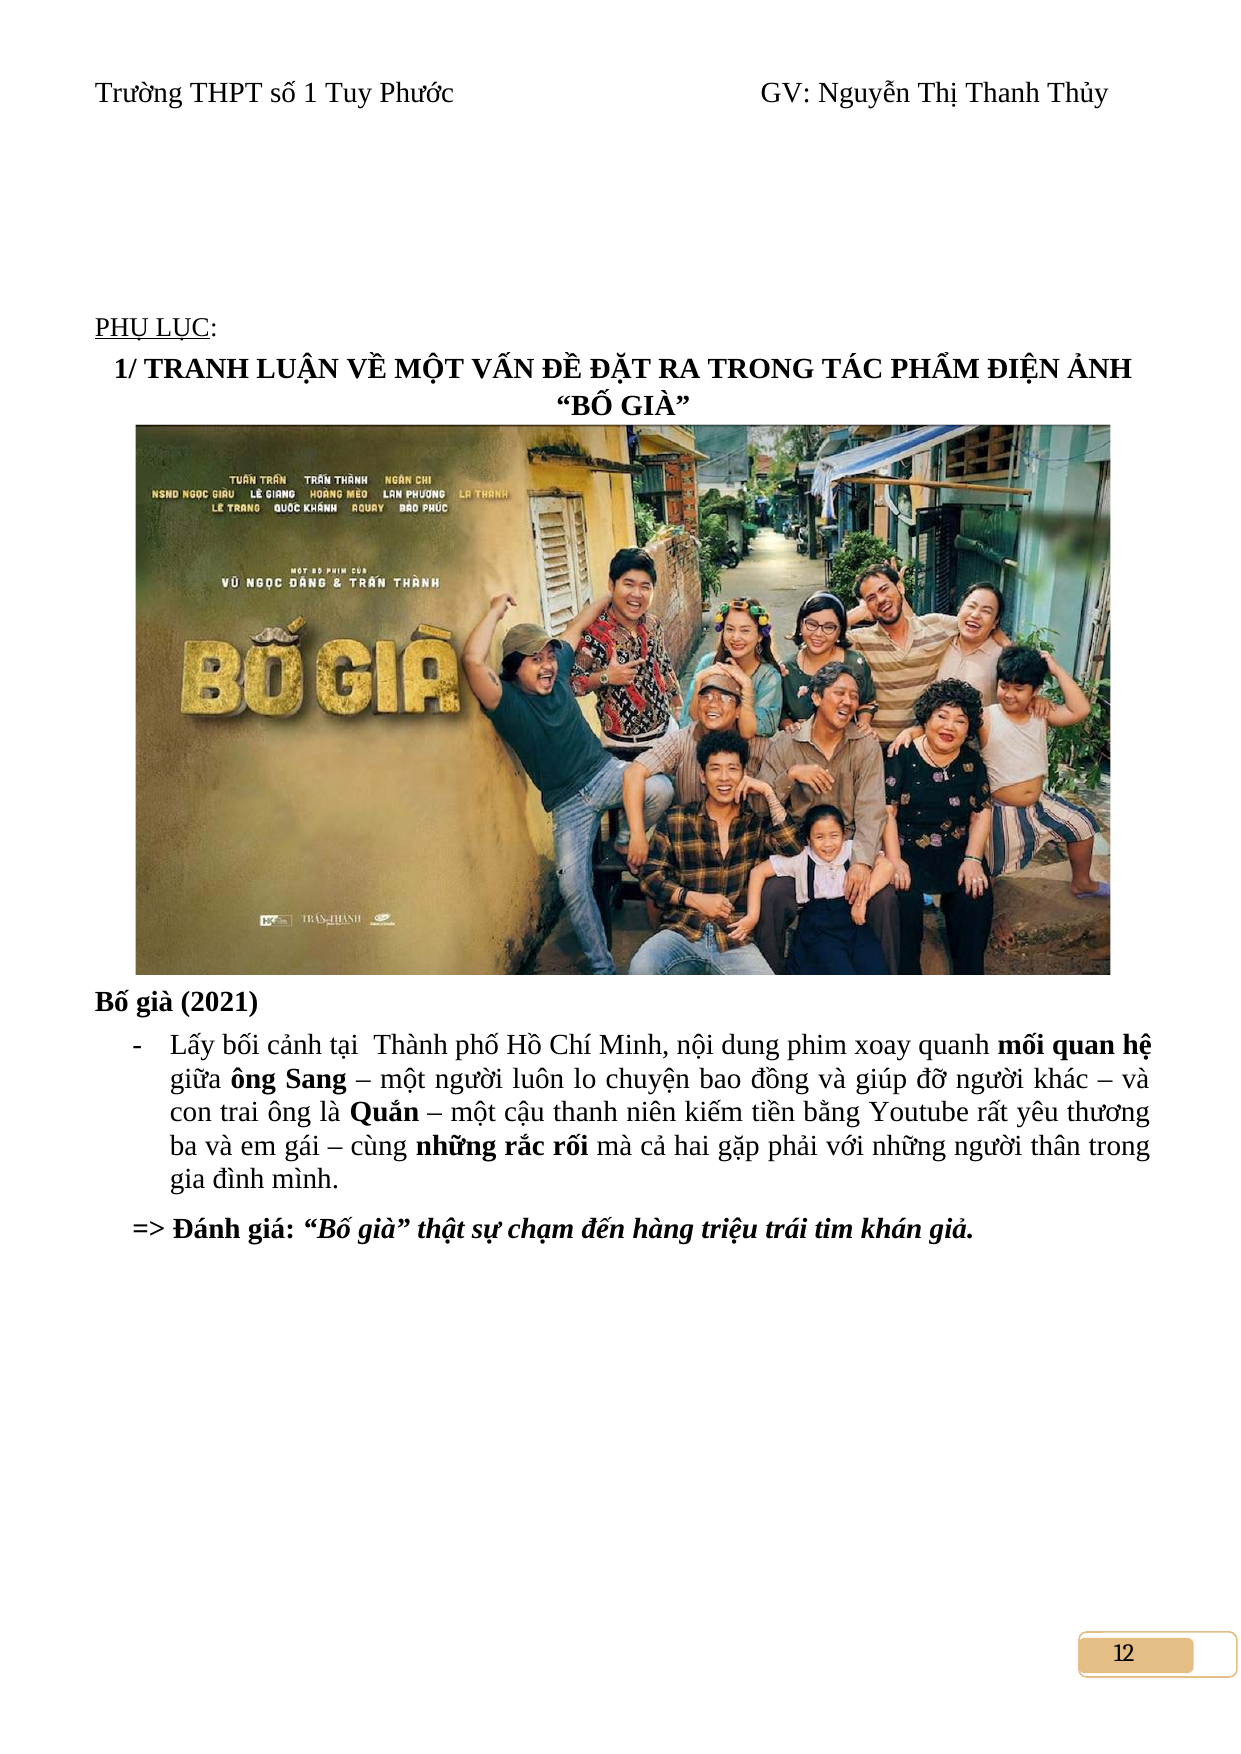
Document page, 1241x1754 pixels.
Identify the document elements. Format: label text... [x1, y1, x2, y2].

text => Đánh giá: “Bố già” thật sự chạm đến hàng triệu trái tim khán giả. [132, 1212, 1152, 1245]
text PHỤ LỤC: [94, 311, 1152, 342]
text Bố già (2021) [94, 984, 1152, 1018]
picture [135, 424, 1111, 975]
list Lấy bối cảnh tại Thành phố Hồ Chí Minh, nội dung phim xoay quanh mối quan hệ giữa ông Sang – một người luôn lo chuyện bao đồng và giúp đỡ người khác – và con trai ông là Quắn – một cậu thanh niên kiếm tiền bằng Youtube rất yêu thương ba và em gái – cùng những rắc rối mà cả hai gặp phải với những người thân trong gia đình mình. [132, 1027, 1152, 1195]
